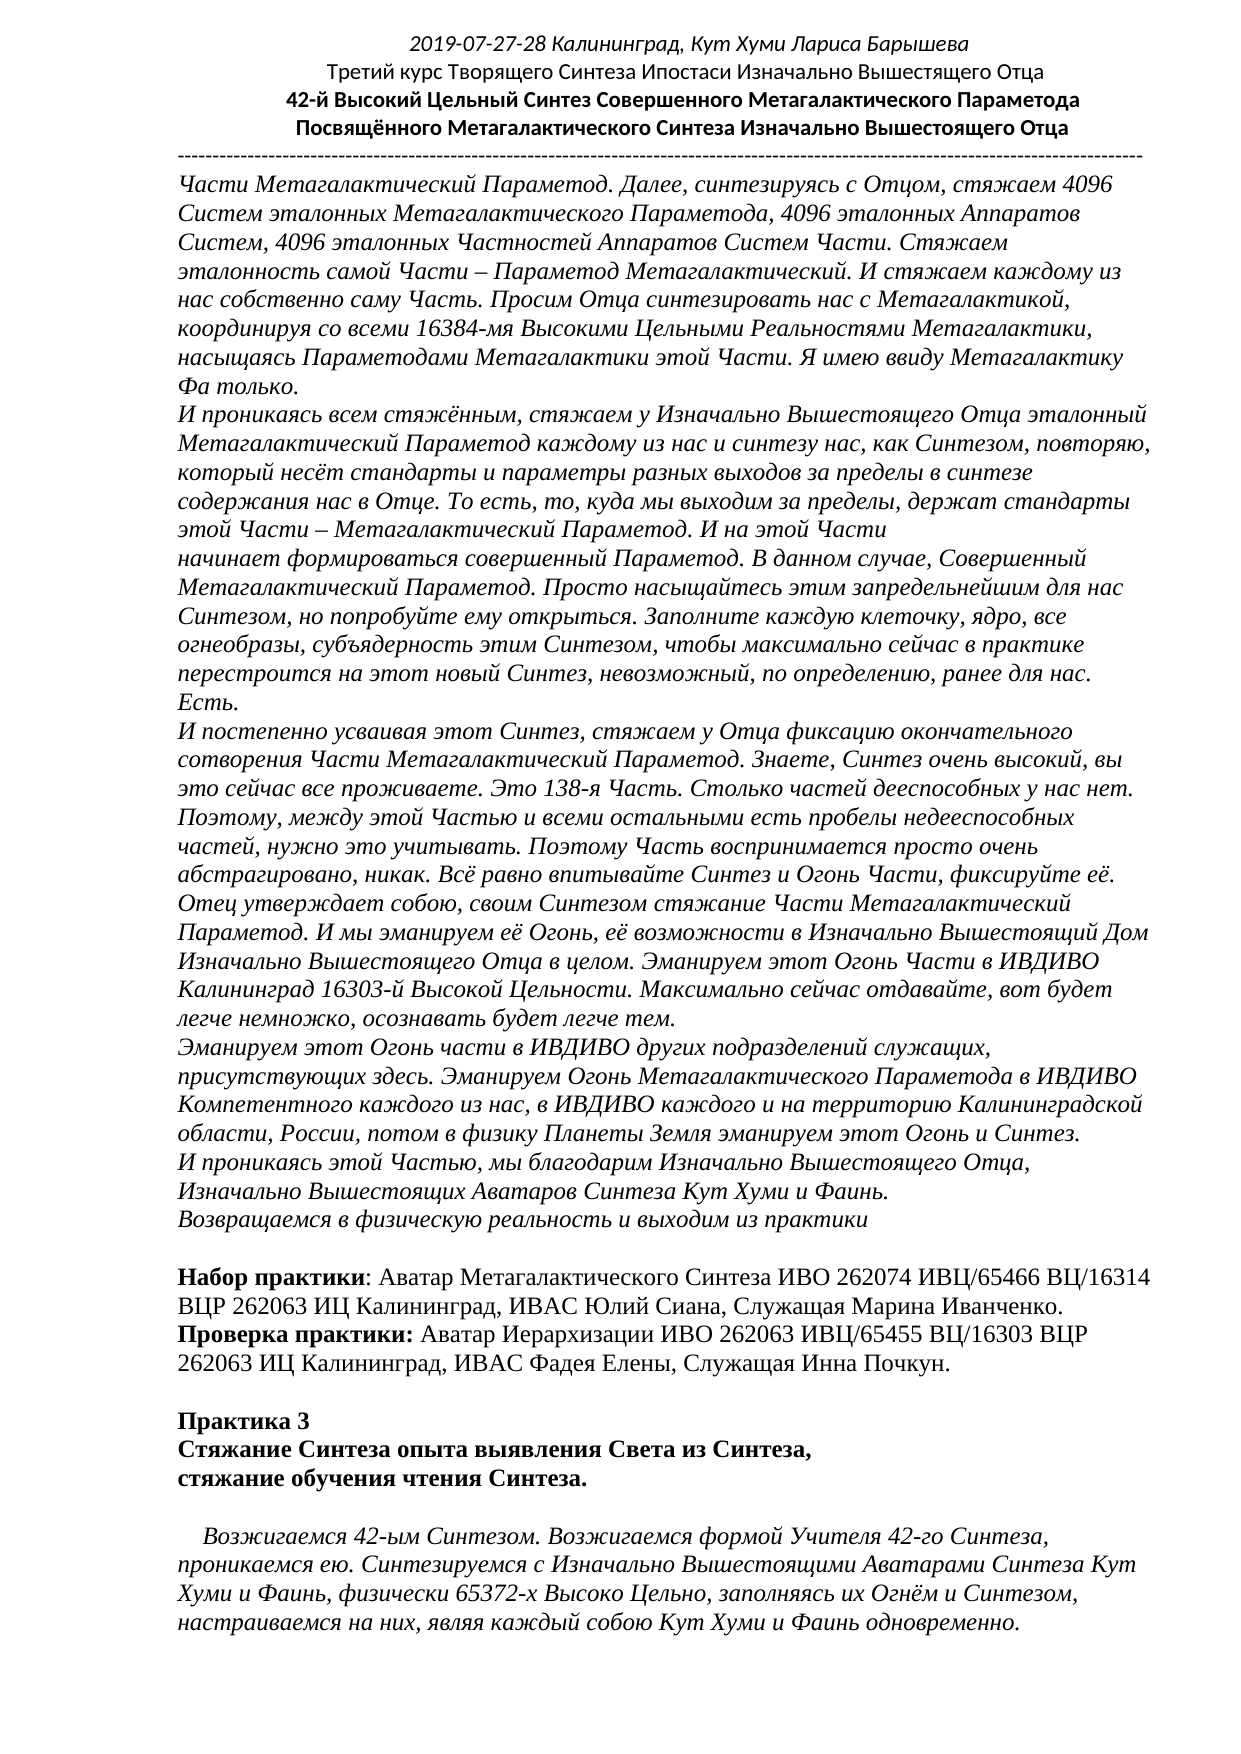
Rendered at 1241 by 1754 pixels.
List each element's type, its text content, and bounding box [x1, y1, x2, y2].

text Стяжание Синтеза опыта выявления Света из Синтеза, [177, 1434, 1152, 1463]
text Практика 3 [177, 1406, 1152, 1434]
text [177, 169, 1152, 399]
text начинает формироваться совершенный Параметод. В данном случае, Совершенный Метагалактический Параметод. Просто насыщайтесь этим запредельнейшим для нас Синтезом, но попробуйте ему открыться. Заполните каждую клеточку, ядро, все огнеобразы, субъядерность этим Синтезом, чтобы максимально сейчас в практике перестроится на этот новый Синтез, невозможный, по определению, ранее для нас. Есть. [177, 543, 1152, 716]
text Отец утверждает собою, своим Синтезом стяжание Части Метагалактический Параметод. И мы эманируем её Огонь, её возможности в Изначально Вышестоящий Дом Изначально Вышестоящего Отца в целом. Эманируем этот Огонь Части в ИВДИВО Калининград 16303-й Высокой Цельности. Максимально сейчас отдавайте, вот будет легче немножко, осознавать будет легче тем. [177, 888, 1152, 1032]
text стяжание обучения чтения Синтеза. [177, 1463, 1152, 1492]
text Возжигаемся 42-ым Синтезом. Возжигаемся формой Учителя 42-го Синтеза, проникаемся ею. Синтезируемся с Изначально Вышестоящими Аватарами Синтеза Кут Хуми и Фаинь, физически 65372-х Высоко Цельно, заполняясь их Огнём и Синтезом, настраиваемся на них, являя каждый собою Кут Хуми и Фаинь одновременно. [177, 1521, 1152, 1636]
text И постепенно усваивая этот Синтез, стяжаем у Отца фиксацию окончательного сотворения Части Метагалактический Параметод. Знаете, Синтез очень высокий, вы это сейчас все проживаете. Это 138-я Часть. Столько частей дееспособных у нас нет. Поэтому, между этой Частью и всеми остальными есть пробелы недееспособных частей, нужно это учитывать. Поэтому Часть воспринимается просто очень абстрагировано, никак. Всё равно впитывайте Синтез и Огонь Части, фиксируйте её. [177, 716, 1152, 888]
text Проверка практики: Аватар Иерархизации ИВО 262063 ИВЦ/65455 ВЦ/16303 ВЦР 262063 ИЦ Калининград, ИВАС Фадея Елены, Служащая Инна Почкун. [177, 1319, 1152, 1377]
text Набор практики: Аватар Метагалактического Синтеза ИВО 262074 ИВЦ/65466 ВЦ/16314 ВЦР 262063 ИЦ Калининград, ИВАС Юлий Сиана, Служащая Марина Иванченко. [177, 1262, 1152, 1319]
text И проникаясь этой Частью, мы благодарим Изначально Вышестоящего Отца, Изначально Вышестоящих Аватаров Синтеза Кут Хуми и Фаинь. [177, 1147, 1152, 1204]
text И проникаясь всем стяжённым, стяжаем у Изначально Вышестоящего Отца эталонный Метагалактический Параметод каждому из нас и синтезу нас, как Синтезом, повторяю, который несёт стандарты и параметры разных выходов за пределы в синтезе содержания нас в Отце. То есть, то, куда мы выходим за пределы, держат стандарты этой Части – Метагалактический Параметод. И на этой Части [177, 399, 1152, 543]
text Возвращаемся в физическую реальность и выходим из практики [177, 1204, 1152, 1233]
text Эманируем этот Огонь части в ИВДИВО других подразделений служащих, присутствующих здесь. Эманируем Огонь Метагалактического Параметода в ИВДИВО Компетентного каждого из нас, в ИВДИВО каждого и на территорию Калининградской области, России, потом в физику Планеты Земля эманируем этот Огонь и Синтез. [177, 1032, 1152, 1147]
